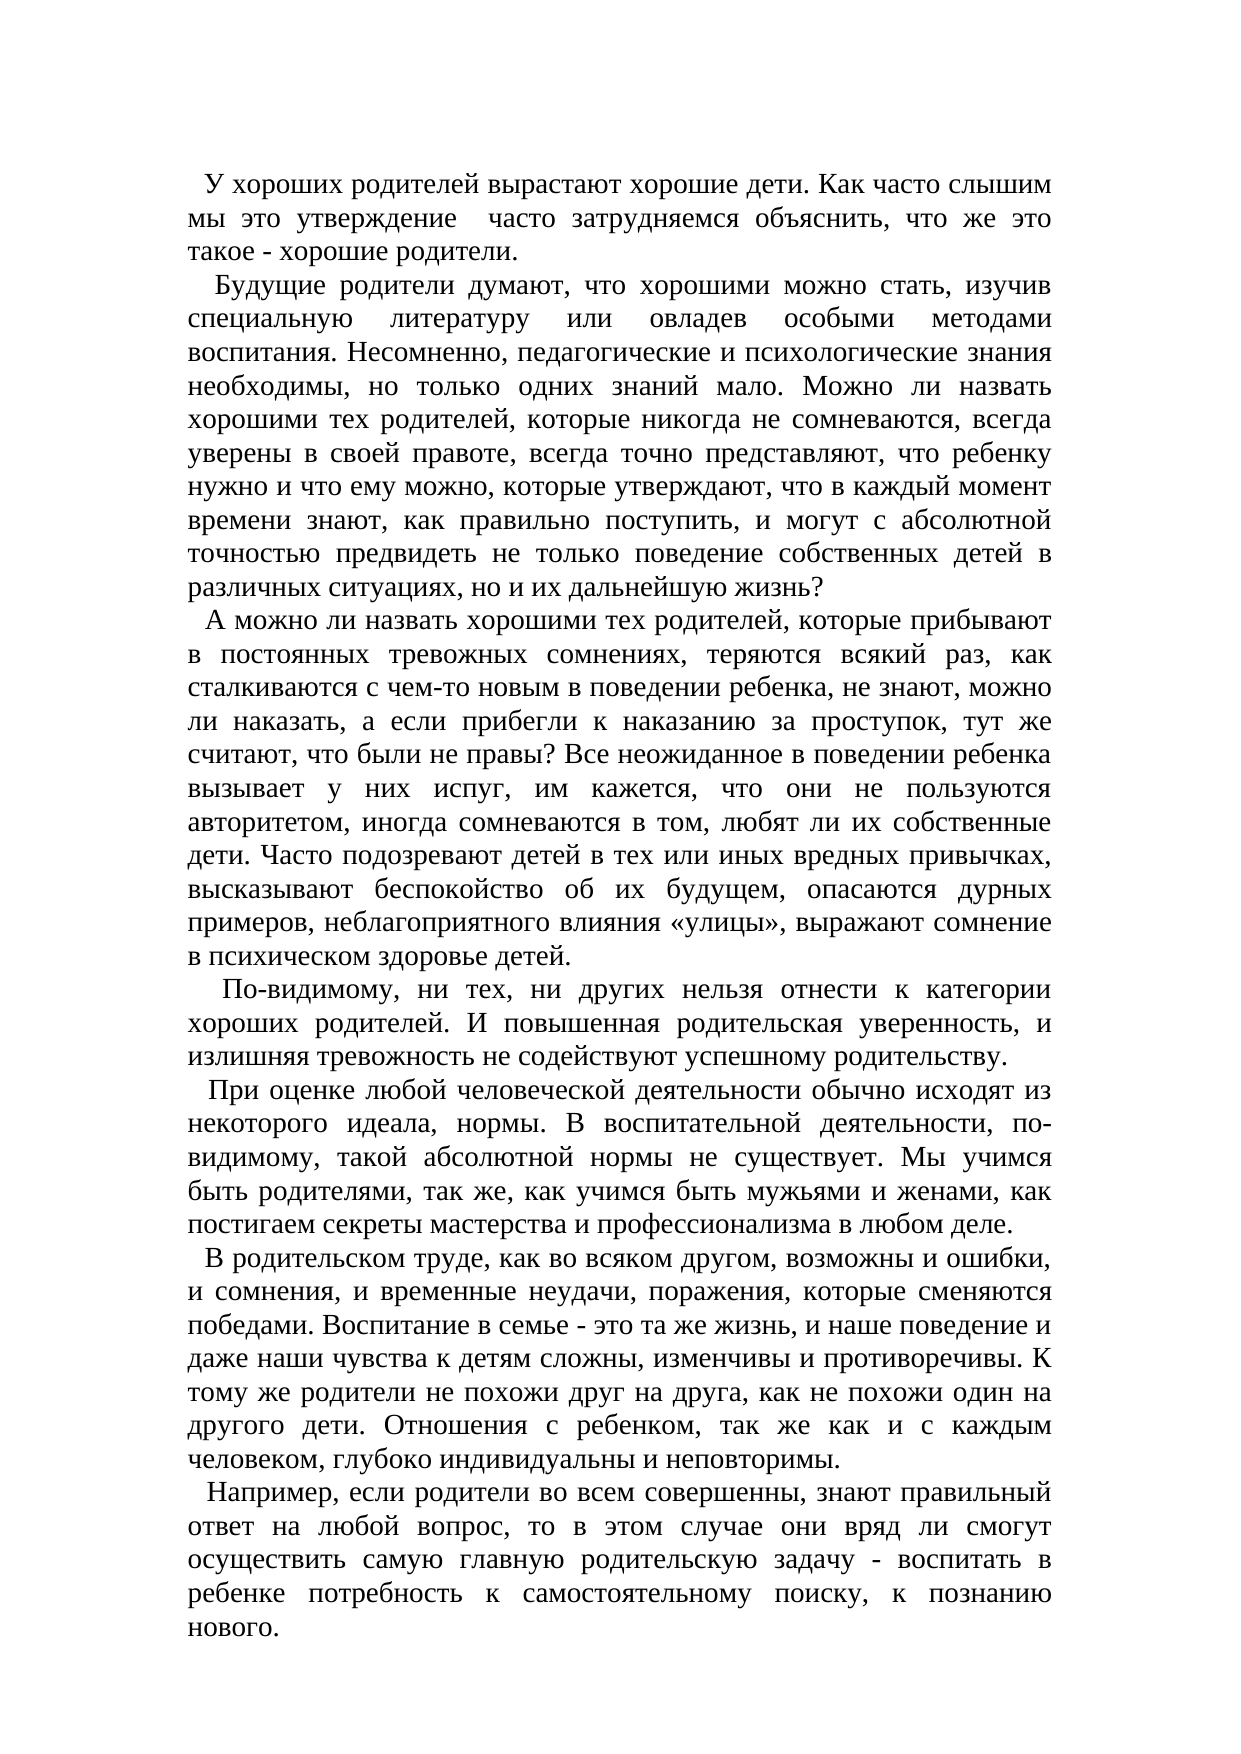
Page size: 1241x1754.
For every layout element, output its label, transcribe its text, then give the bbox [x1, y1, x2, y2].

text При оценке любой человеческой деятельности обычно исходят из некоторого идеала, нормы. В воспитательной деятельности, по-видимому, такой абсолютной нормы не существует. Мы учимся быть родителями, так же, как учимся быть мужьями и женами, как постигаем секреты мастерства и профессионализма в любом деле. [187, 1072, 1053, 1240]
text У хороших родителей вырастают хорошие дети. Как часто слышим мы это утверждение часто затрудняемся объяснить, что же это такое - хорошие родители. [187, 166, 1053, 267]
text В родительском труде, как во всяком другом, возможны и ошибки, и сомнения, и временные неудачи, поражения, которые сменяются победами. Воспитание в семье - это та же жизнь, и наше поведение и даже наши чувства к детям сложны, изменчивы и противоречивы. К тому же родители не похожи друг на друга, как не похожи один на другого дети. Отношения с ребенком, так же как и с каждым человеком, глубоко индивидуальны и неповторимы. [187, 1240, 1053, 1474]
text А можно ли назвать хорошими тех родителей, которые прибывают в постоянных тревожных сомнениях, теряются всякий раз, как сталкиваются с чем-то новым в поведении ребенка, не знают, можно ли наказать, а если прибегли к наказанию за проступок, тут же считают, что были не правы? Все неожиданное в поведении ребенка вызывает у них испуг, им кажется, что они не пользуются авторитетом, иногда сомневаются в том, любят ли их собственные дети. Часто подозревают детей в тех или иных вредных привычках, высказывают беспокойство об их будущем, опасаются дурных примеров, неблагоприятного влияния «улицы», выражают сомнение в психическом здоровье детей. [187, 602, 1053, 971]
text Например, если родители во всем совершенны, знают правильный ответ на любой вопрос, то в этом случае они вряд ли смогут осуществить самую главную родительскую задачу - воспитать в ребенке потребность к самостоятельному поиску, к познанию нового. [187, 1474, 1053, 1642]
text По-видимому, ни тех, ни других нельзя отнести к категории хороших родителей. И повышенная родительская уверенность, и излишняя тревожность не содействуют успешному родительству. [187, 971, 1053, 1072]
text Будущие родители думают, что хорошими можно стать, изучив специальную литературу или овладев особыми методами воспитания. Несомненно, педагогические и психологические знания необходимы, но только одних знаний мало. Можно ли назвать хорошими тех родителей, которые никогда не сомневаются, всегда уверены в своей правоте, всегда точно представляют, что ребенку нужно и что ему можно, которые утверждают, что в каждый момент времени знают, как правильно поступить, и могут с абсолютной точностью предвидеть не только поведение собственных детей в различных ситуациях, но и их дальнейшую жизнь? [187, 267, 1053, 602]
